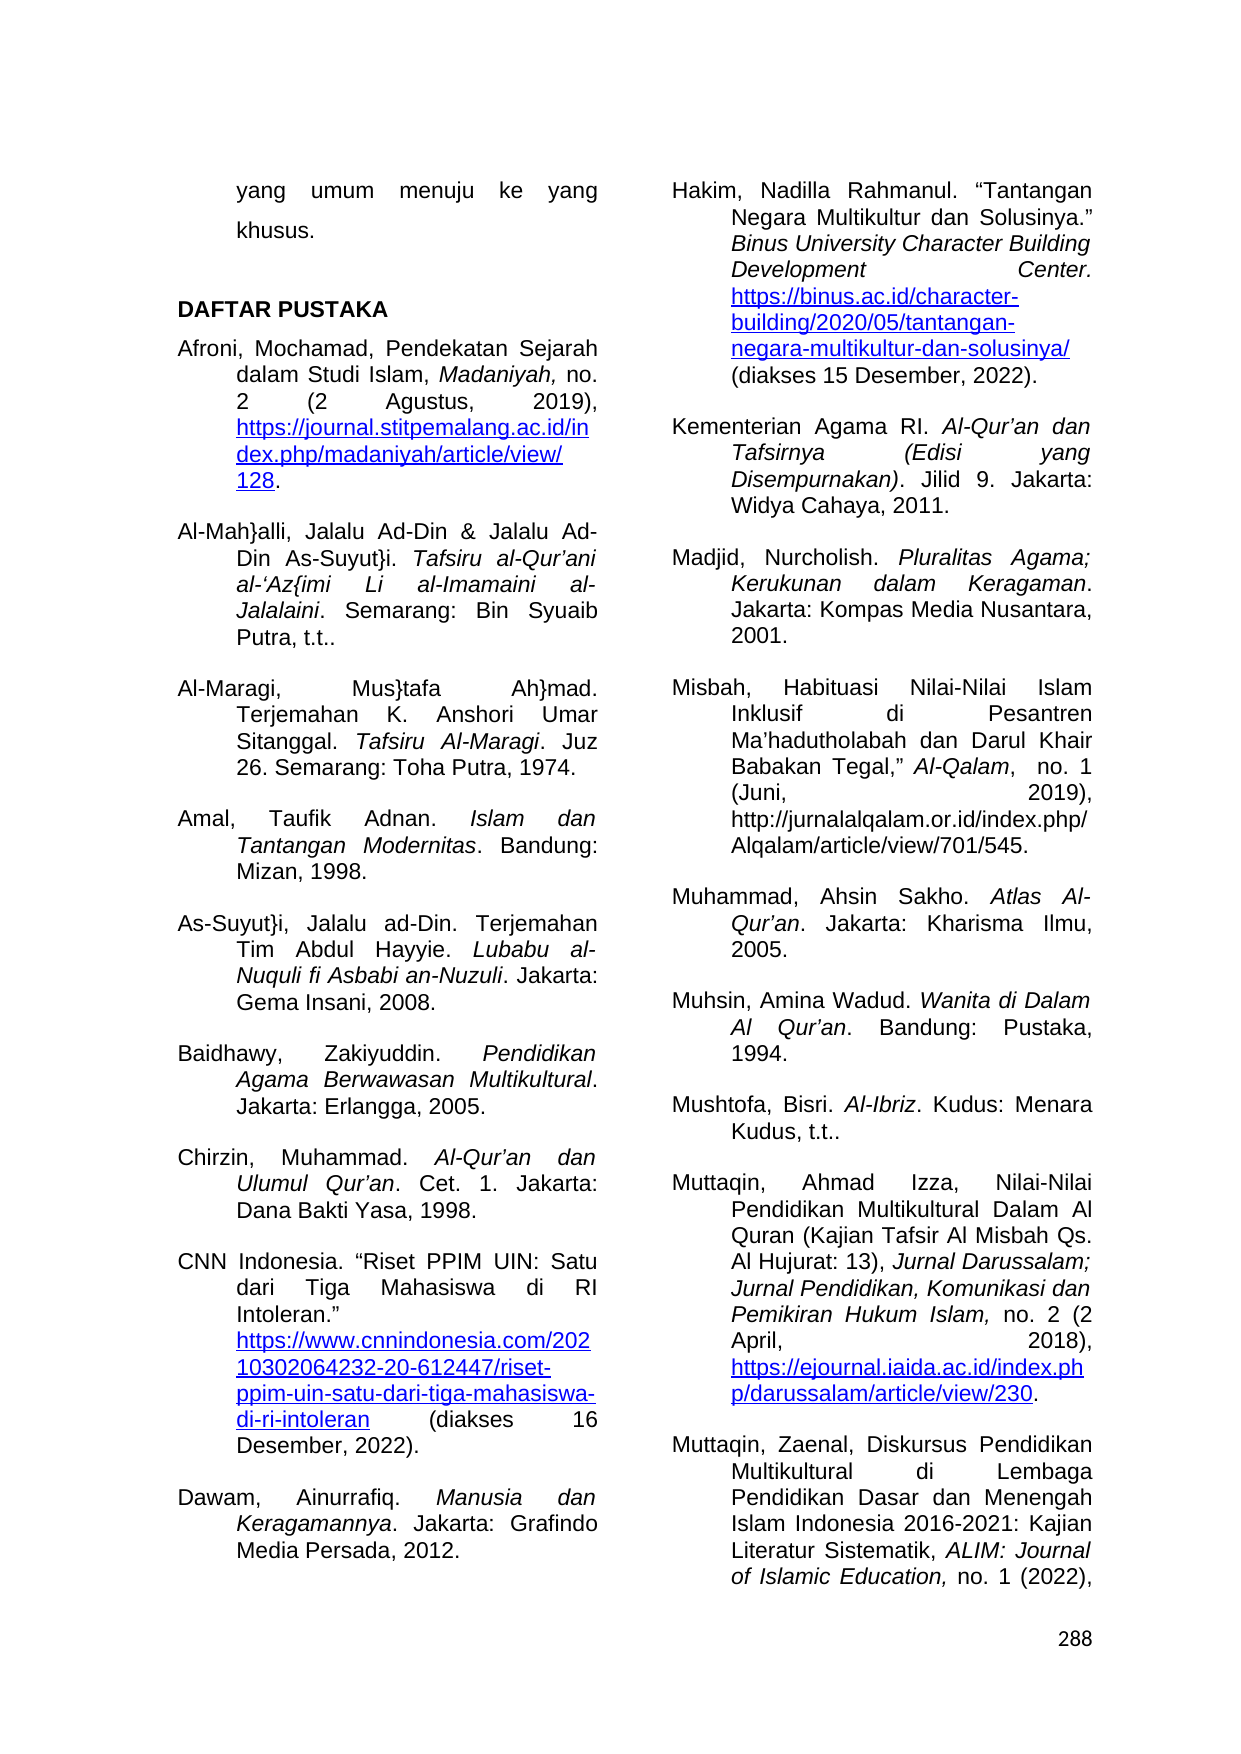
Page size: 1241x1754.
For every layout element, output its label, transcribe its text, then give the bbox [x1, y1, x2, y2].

list Muhsin, Amina Wadud. Wanita di Dalam Al Qur’an. Bandung: Pustaka, 1994. [672, 987, 1092, 1066]
list Amal, Taufik Adnan. Islam dan Tantangan Modernitas. Bandung: Mizan, 1998. [177, 805, 598, 884]
list Dawam, Ainurrafiq. Manusia dan Keragamannya. Jakarta: Grafindo Media Persada, 2012. [177, 1484, 598, 1563]
list DAFTAR PUSTAKA [177, 296, 598, 322]
list Mushtofa, Bisri. Al-Ibriz. Kudus: Menara Kudus, t.t.. [672, 1091, 1092, 1144]
list Muttaqin, Ahmad Izza, Nilai-Nilai Pendidikan Multikultural Dalam Al Quran (Kajian Tafsir Al Misbah Qs. Al Hujurat: 13), Jurnal Darussalam; Jurnal Pendidikan, Komunikasi dan Pemikiran Hukum Islam, no. 2 (2 April, 2018), https://ejournal.iaida.ac.id/index.php/darussalam/article/view/230. [672, 1169, 1092, 1406]
list Al-Maragi, Mus}tafa Ah}mad. Terjemahan K. Anshori Umar Sitanggal. Tafsiru Al-Maragi. Juz 26. Semarang: Toha Putra, 1974. [177, 675, 598, 780]
list Madjid, Nurcholish. Pluralitas Agama; Kerukunan dalam Keragaman. Jakarta: Kompas Media Nusantara, 2001. [672, 543, 1092, 649]
list Baidhawy, Zakiyuddin. Pendidikan Agama Berwawasan Multikultural. Jakarta: Erlangga, 2005. [177, 1040, 598, 1119]
list Hakim, Nadilla Rahmanul. “Tantangan Negara Multikultur dan Solusinya.” Binus University Character Building Development Center. https://binus.ac.id/character-building/2020/05/tantangan-negara-multikultur-dan-solusinya/ (diakses 15 Desember, 2022). [672, 177, 1092, 388]
list Chirzin, Muhammad. Al-Qur’an dan Ulumul Qur’an. Cet. 1. Jakarta: Dana Bakti Yasa, 1998. [177, 1144, 598, 1223]
list Afroni, Mochamad, Pendekatan Sejarah dalam Studi Islam, Madaniyah, no. 2 (2 Agustus, 2019), https://journal.stitpemalang.ac.id/index.php/madaniyah/article/view/128. [177, 335, 598, 493]
list Al-Mah}alli, Jalalu Ad-Din & Jalalu Ad-Din As-Suyut}i. Tafsiru al-Qur’ani al-‘Az{imi Li al-Imamaini al-Jalalaini. Semarang: Bin Syuaib Putra, t.t.. [177, 518, 598, 650]
list CNN Indonesia. “Riset PPIM UIN: Satu dari Tiga Mahasiswa di RI Intoleran.” https://www.cnnindonesia.com/20210302064232-20-612447/riset-ppim-uin-satu-dari-tiga-mahasiswa-di-ri-intoleran (diakses 16 Desember, 2022). [177, 1248, 598, 1459]
list Misbah, Habituasi Nilai-Nilai Islam Inklusif di Pesantren Ma’hadutholabah dan Darul Khair Babakan Tegal,” Al-Qalam, no. 1 (Juni, 2019), http://jurnalalqalam.or.id/index.php/Alqalam/article/view/701/545. [672, 674, 1092, 858]
list Kementerian Agama RI. Al-Qur’an dan Tafsirnya (Edisi yang Disempurnakan). Jilid 9. Jakarta: Widya Cahaya, 2011. [672, 413, 1092, 518]
list As-Suyut}i, Jalalu ad-Din. Terjemahan Tim Abdul Hayyie. Lubabu al-Nuquli fi Asbabi an-Nuzuli. Jakarta: Gema Insani, 2008. [177, 909, 598, 1015]
list Muhammad, Ahsin Sakho. Atlas Al-Qur’an. Jakarta: Kharisma Ilmu, 2005. [672, 883, 1092, 962]
